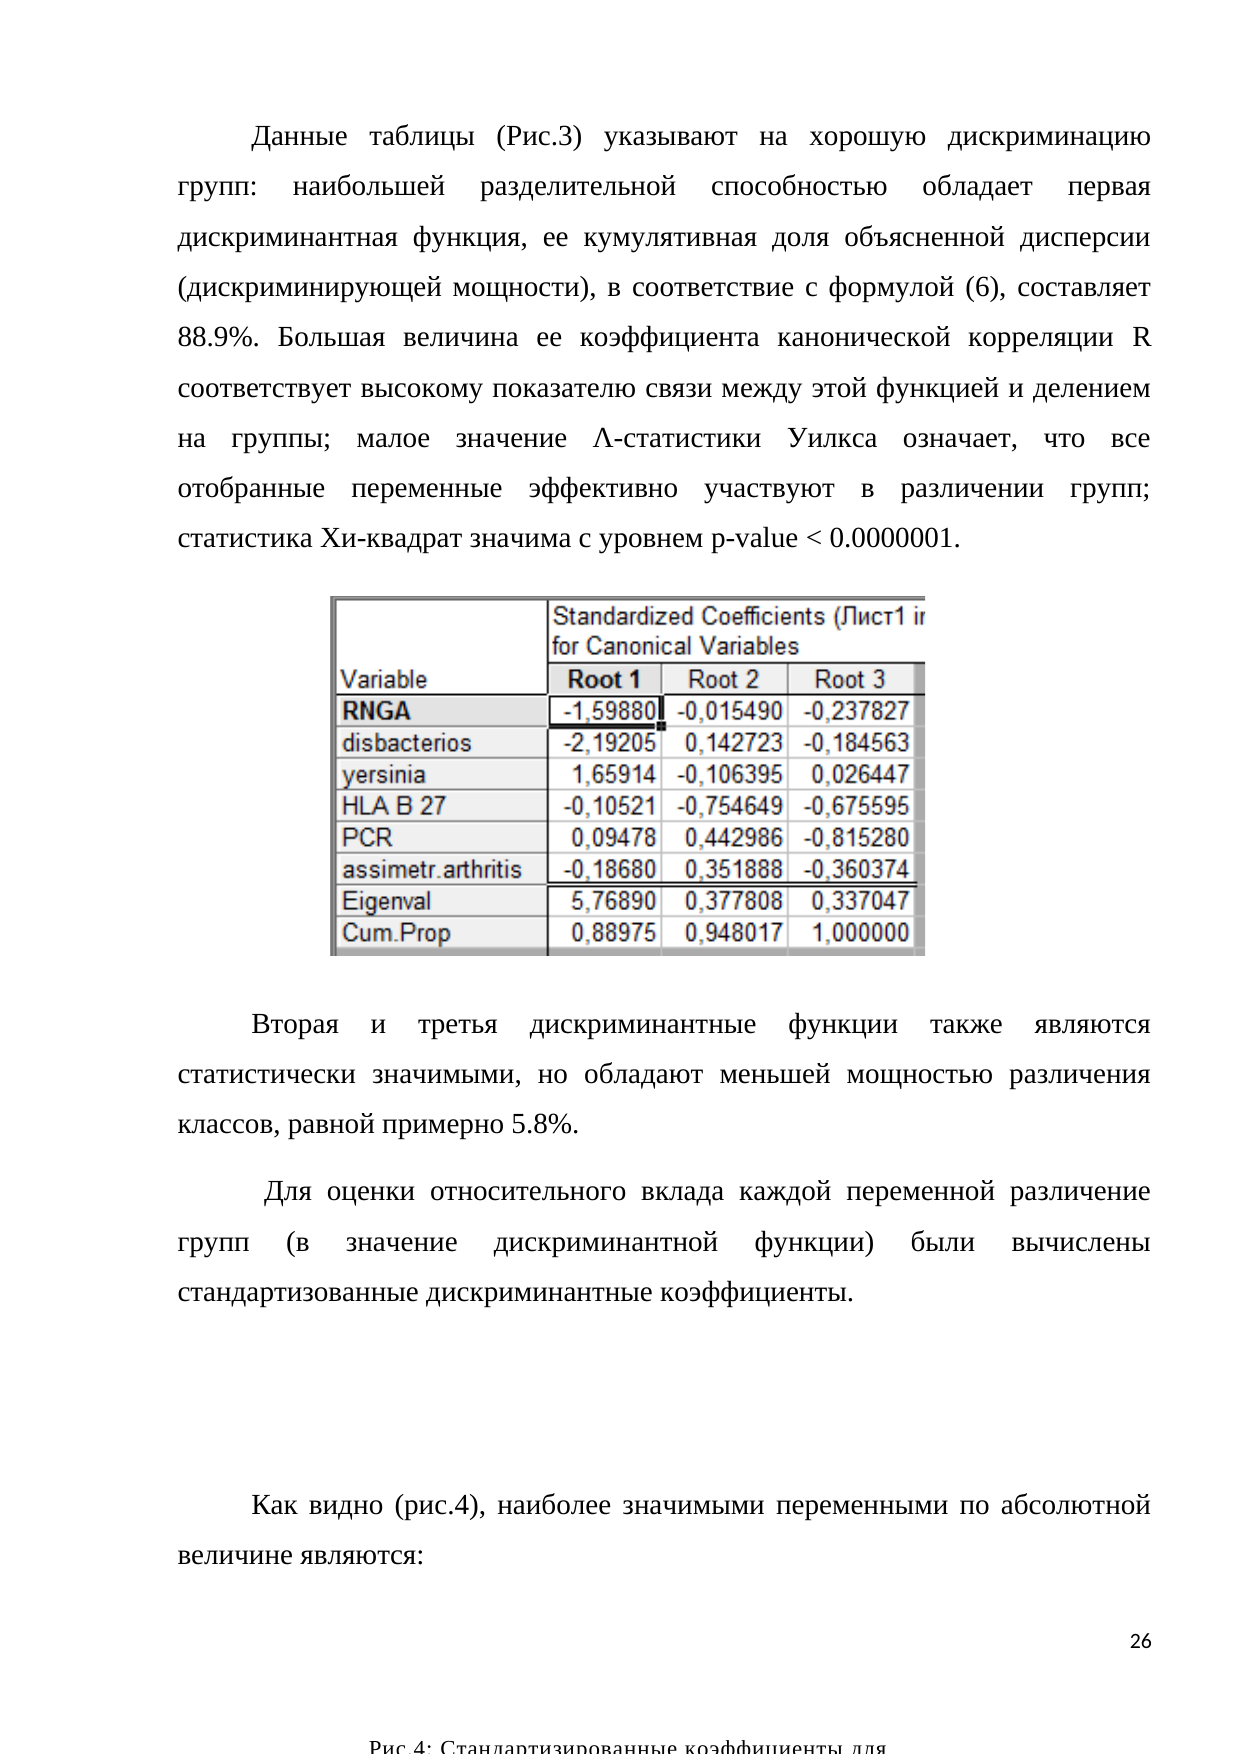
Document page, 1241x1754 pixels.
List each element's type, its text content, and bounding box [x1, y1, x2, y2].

picture [330, 596, 926, 956]
text Данные таблицы (Рис.3) указывают на хорошую дискриминацию групп: наибольшей разделительной способностью обладает первая дискриминантная функция, ее кумулятивная доля объясненной дисперсии (дискриминирующей мощности), в соответствие с формулой (6), составляет 88.9%. Большая величина ее коэффициента канонической корреляции R соответствует высокому показателю связи между этой функцией и делением на группы; малое значение Λ-статистики Уилкса означает, что все отобранные переменные эффективно участвуют в различении групп; статистика Хи-квадрат значима с уровнем p-value < 0.0000001. [177, 118, 1152, 554]
text Для оценки относительного вклада каждой переменной различение групп (в значение дискриминантной функции) были вычислены стандартизованные дискриминантные коэффициенты. [177, 1173, 1152, 1308]
text Как видно (рис.4), наиболее значимыми переменными по абсолютной величине являются: [177, 1487, 1152, 1571]
